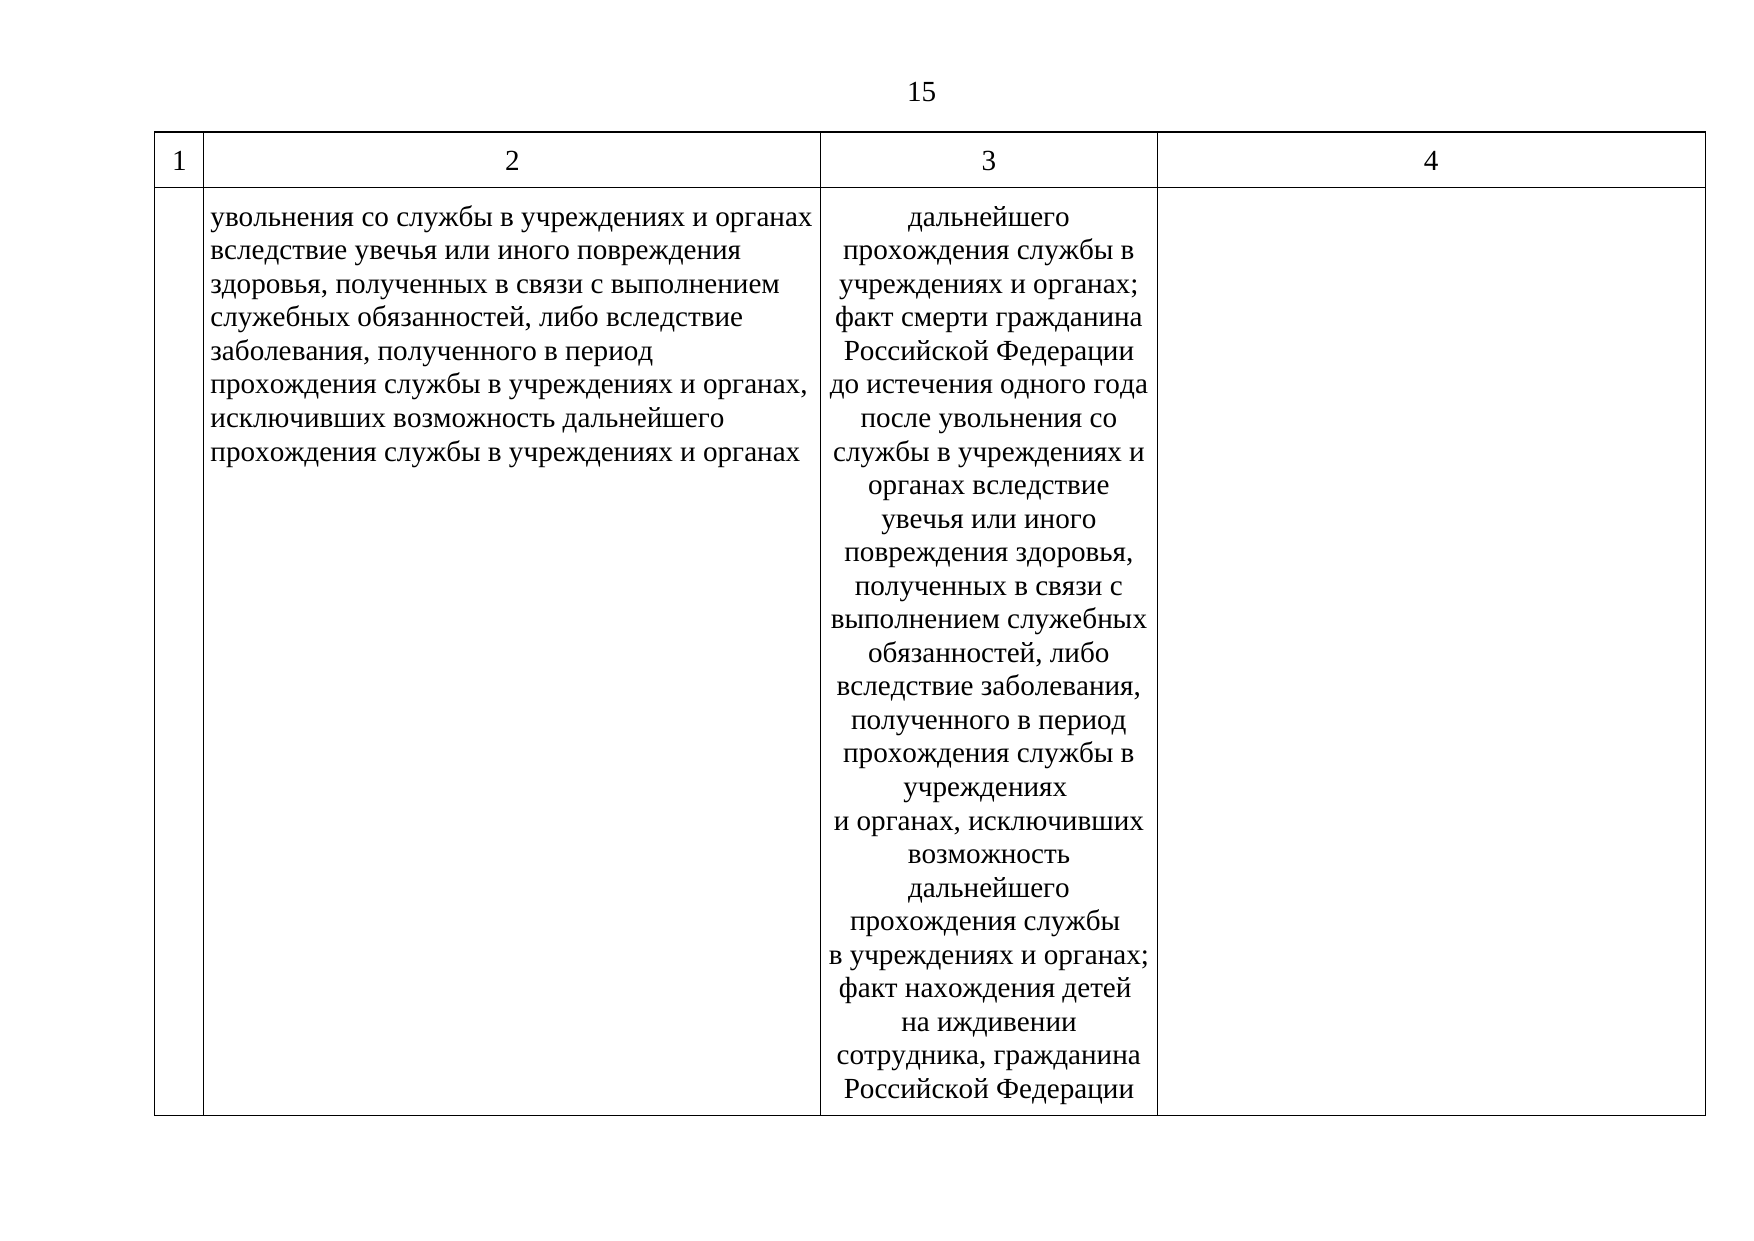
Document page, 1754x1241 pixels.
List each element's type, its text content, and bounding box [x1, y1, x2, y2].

table_header 1 [155, 133, 203, 187]
table_cell 6 [155, 188, 203, 1115]
table_header 4 [1158, 133, 1705, 187]
table_header 3 [821, 133, 1157, 187]
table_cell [204, 188, 820, 1115]
table_header 2 [204, 133, 820, 187]
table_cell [1158, 188, 1705, 1115]
